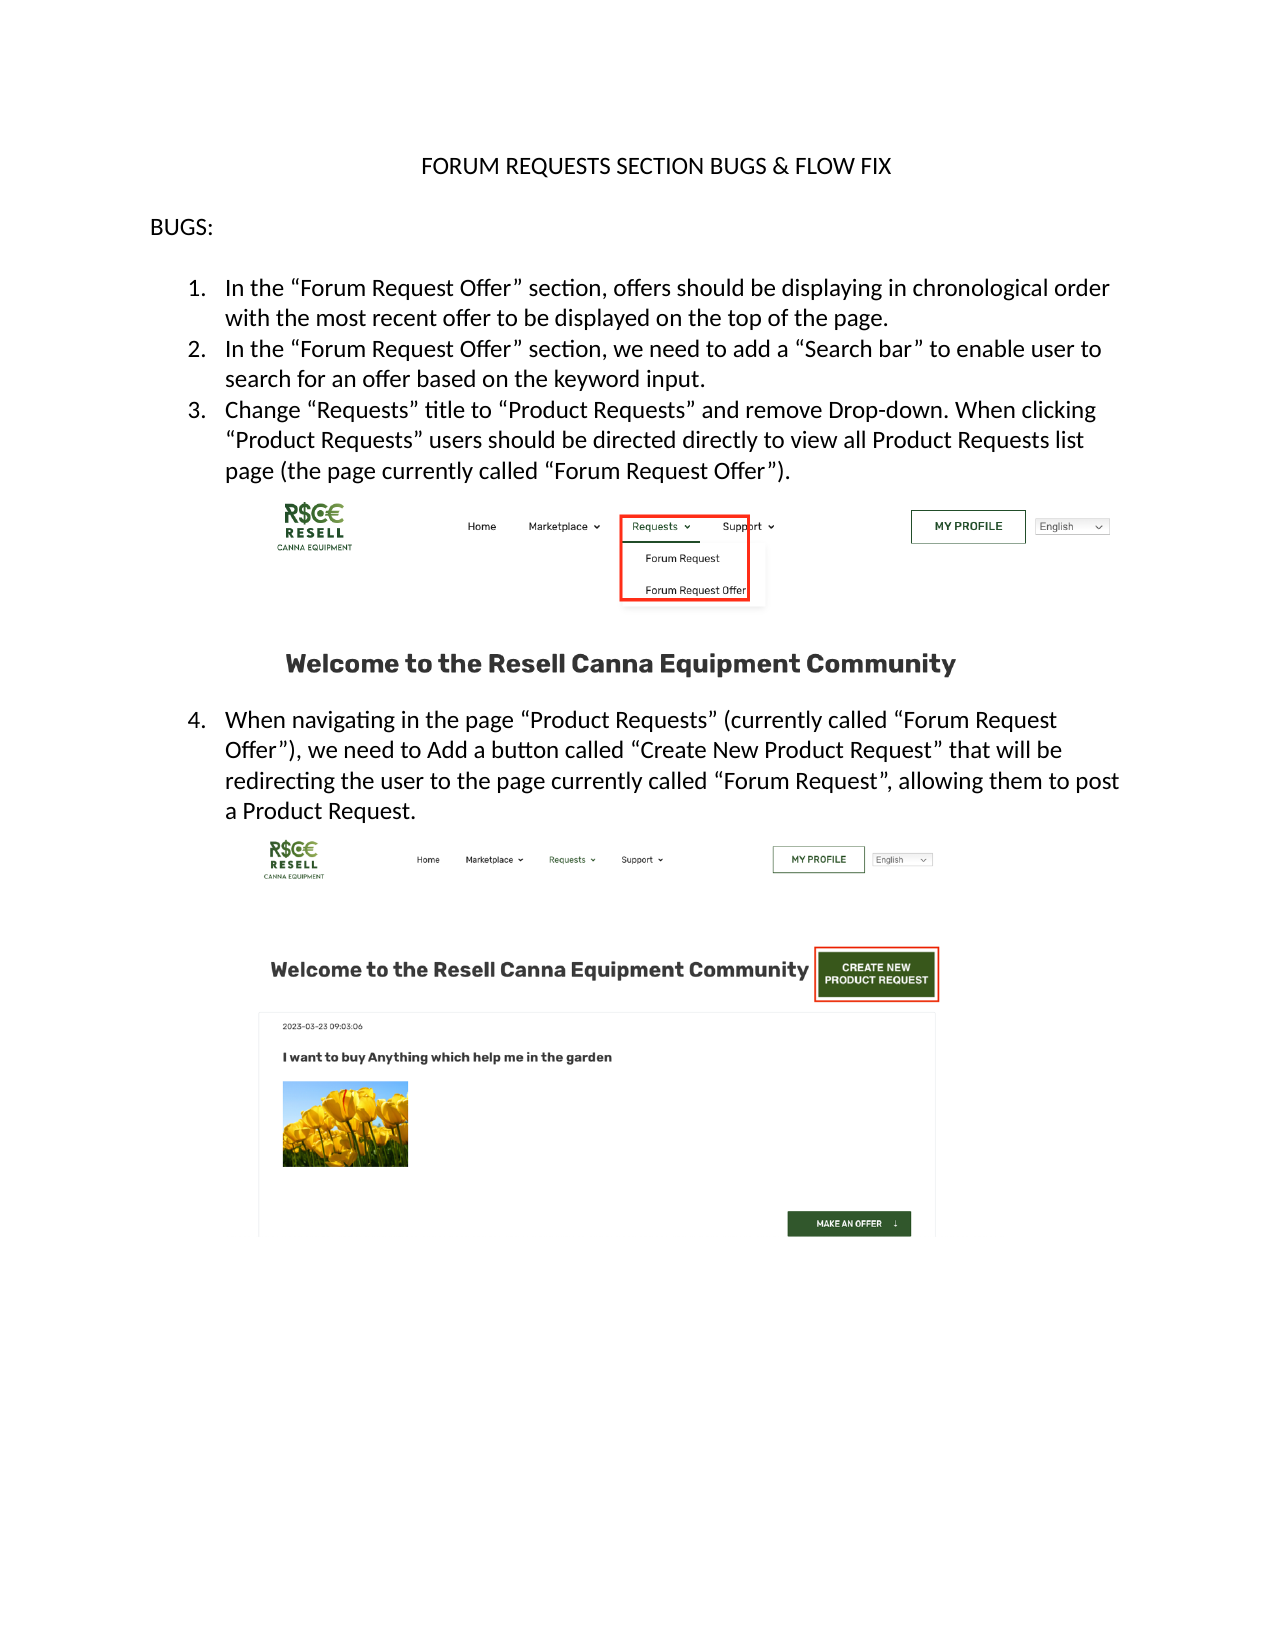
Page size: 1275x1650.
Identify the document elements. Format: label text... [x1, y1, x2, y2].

list In the “Forum Request Offer” section, we need to add a “Search bar” to enable user to search for an offer based on the keyword input. [187, 333, 1125, 394]
list In the “Forum Request Offer” section, offers should be displaying in chronological order with the most recent offer to be displayed on the top of the page. [187, 272, 1125, 333]
list Change “Requests” title to “Product Requests” and remove Drop-down. When clicking “Product Requests” users should be directed directly to view all Product Requests list page (the page currently called “Forum Request Offer”). [187, 394, 1125, 486]
text BUGS: [150, 211, 1125, 242]
picture [225, 826, 1005, 1237]
picture [225, 485, 1200, 704]
list When navigating in the page “Product Requests” (currently called “Forum Request Offer”), we need to Add a button called “Create New Product Request” that will be redirecting the user to the page currently called “Forum Request”, allowing them to post a Product Request. [187, 704, 1125, 826]
text FORUM REQUESTS SECTION BUGS & FLOW FIX [187, 150, 1125, 181]
